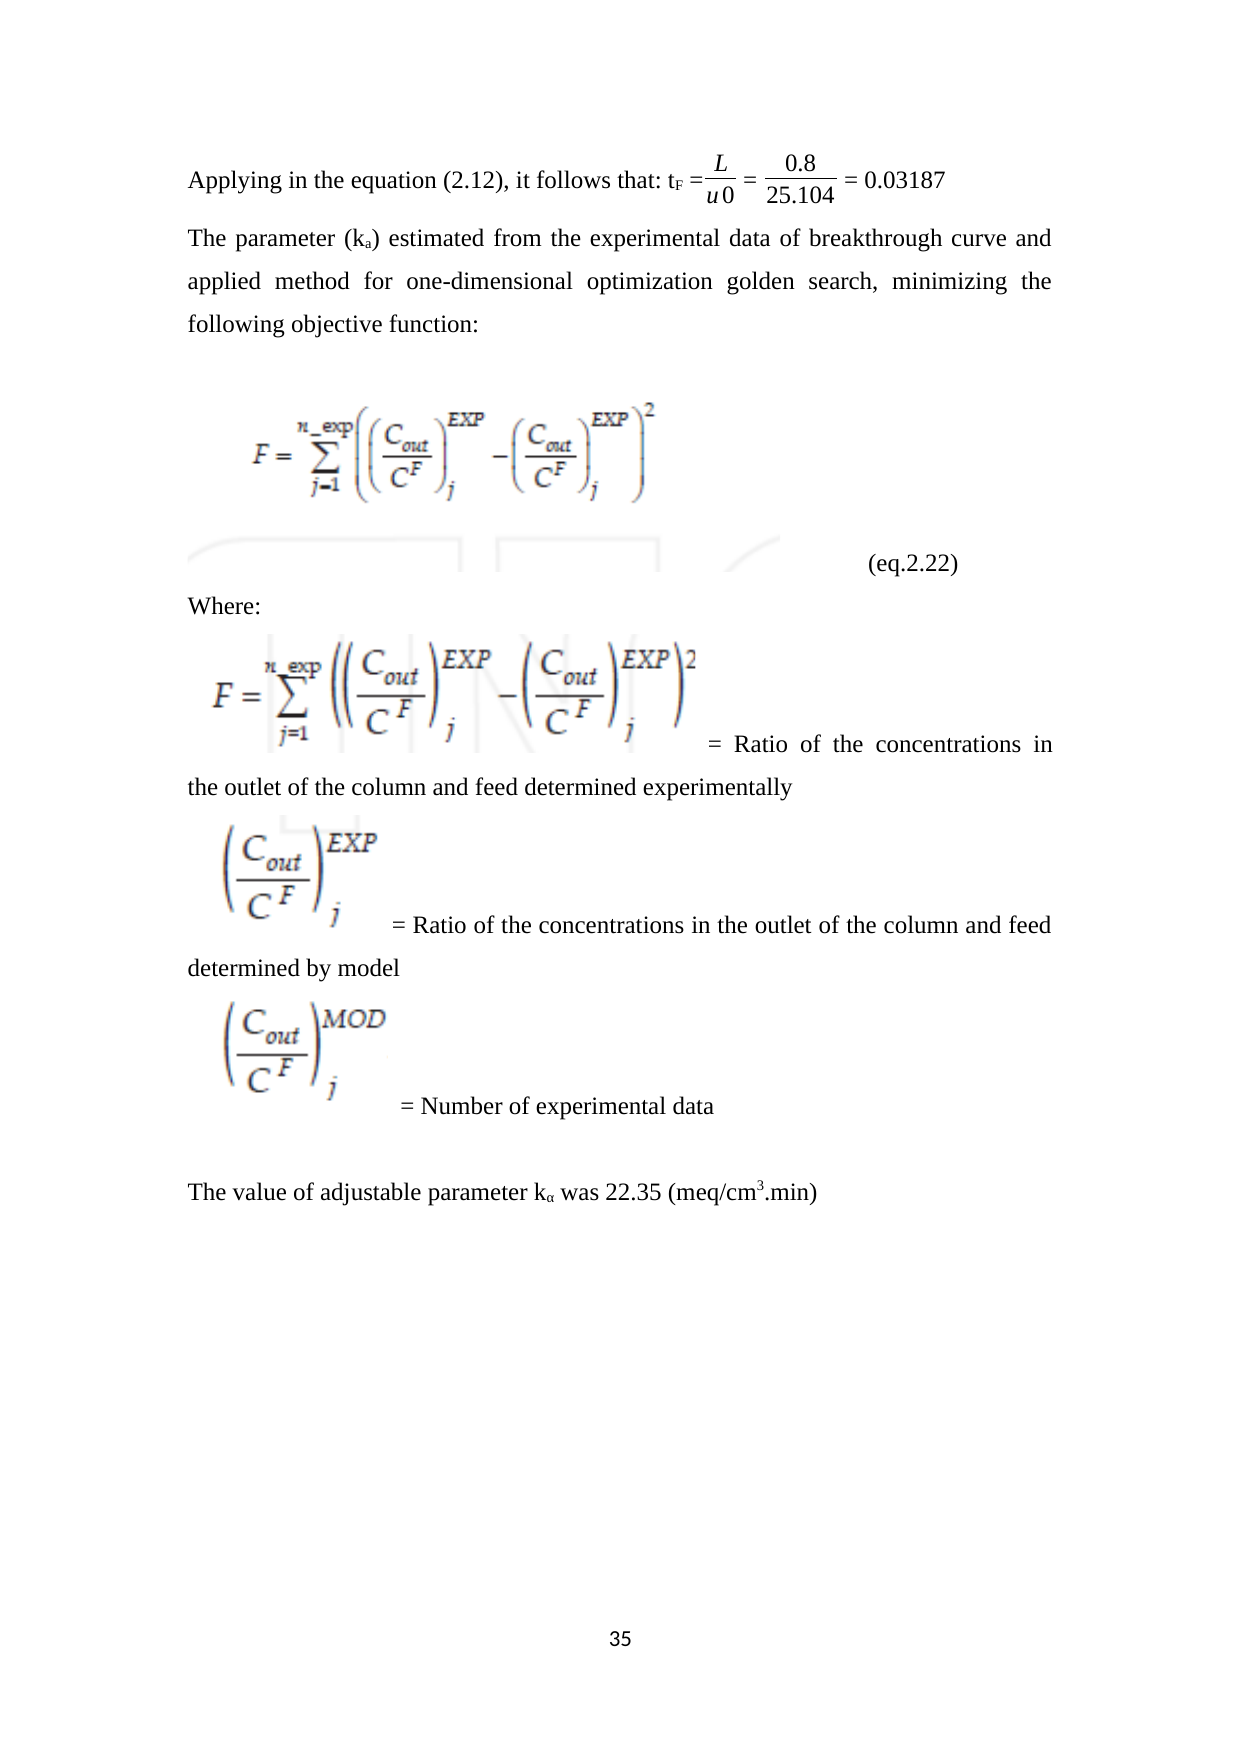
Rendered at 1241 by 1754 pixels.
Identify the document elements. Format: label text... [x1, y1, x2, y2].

text = Ratio of the concentrations in the outlet of the column and feed determined by model [187, 815, 1053, 982]
text Where: [187, 591, 1053, 620]
text = Ratio of the concentrations in the outlet of the column and feed determined experimentally [187, 634, 1053, 801]
text The value of adjustable parameter kα was 22.35 (meq/cm3.min) [187, 1177, 1053, 1206]
text The parameter (ka) estimated from the experimental data of breakthrough curve and applied method for one-dimensional optimization golden search, minimizing the following objective function: [187, 223, 1053, 338]
text = Number of experimental data [187, 996, 1053, 1120]
text Applying in the equation (2.12), it follows that: tF = = = 0.03187 [187, 150, 1053, 209]
text (eq.2.22) [187, 353, 1053, 577]
